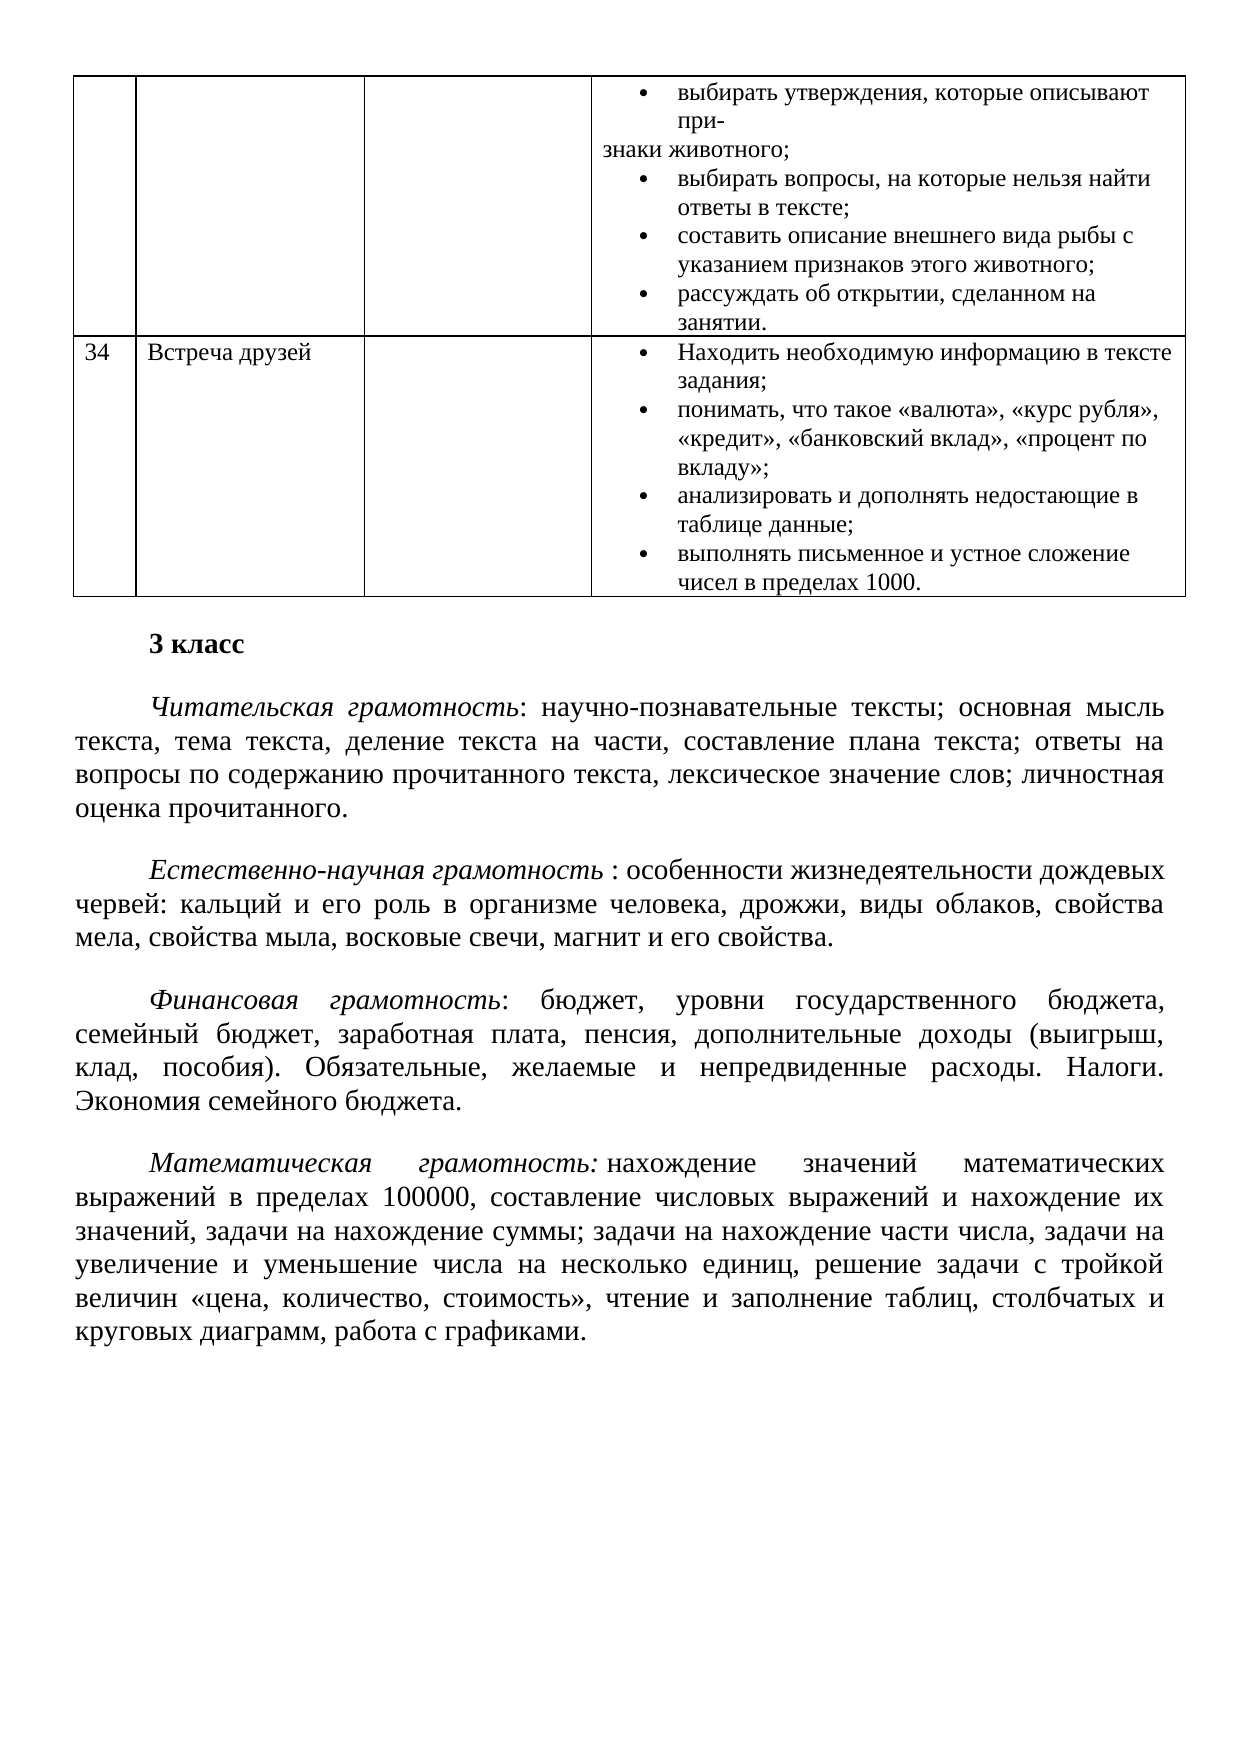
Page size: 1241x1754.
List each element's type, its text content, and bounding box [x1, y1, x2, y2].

text Математическая грамотность: нахождение значений математических выражений в пределах 100000, составление числовых выражений и нахождение их значений, задачи на нахождение суммы; задачи на нахождение части числа, задачи на увеличение и уменьшение числа на несколько единиц, решение задачи с тройкой величин «цена, количество, стоимость», чтение и заполнение таблиц, столбчатых и круговых диаграмм, работа с графиками. [75, 1146, 1165, 1347]
table_cell [365, 337, 591, 596]
text 3 класс [75, 626, 1165, 660]
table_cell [137, 77, 364, 335]
text Естественно-научная грамотность : особенности жизнедеятельности дождевых червей: кальций и его роль в организме человека, дрожжи, виды облаков, свойства мела, свойства мыла, восковые свечи, магнит и его свойства. [75, 852, 1165, 953]
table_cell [365, 77, 591, 335]
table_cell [592, 77, 1185, 335]
table_cell Встреча друзей [137, 337, 364, 596]
table_cell Находить необходимую информацию в тексте задания; понимать, что такое «валюта», «курс рубля», «кредит», «банковский вклад», «процент по вкладу»; анализировать и дополнять недостающие в таблице данные; выполнять письменное и устное сложение чисел в пределах 1000. [592, 337, 1185, 596]
table_cell 34 [74, 337, 135, 596]
table_cell 33 [74, 77, 135, 335]
text Финансовая грамотность: бюджет, уровни государственного бюджета, семейный бюджет, заработная плата, пенсия, дополнительные доходы (выигрыш, клад, пособия). Обязательные, желаемые и непредвиденные расходы. Налоги. Экономия семейного бюджета. [75, 982, 1165, 1116]
text Читательская грамотность: научно-познавательные тексты; основная мысль текста, тема текста, деление текста на части, составление плана текста; ответы на вопросы по содержанию прочитанного текста, лексическое значение слов; личностная оценка прочитанного. [75, 689, 1165, 823]
